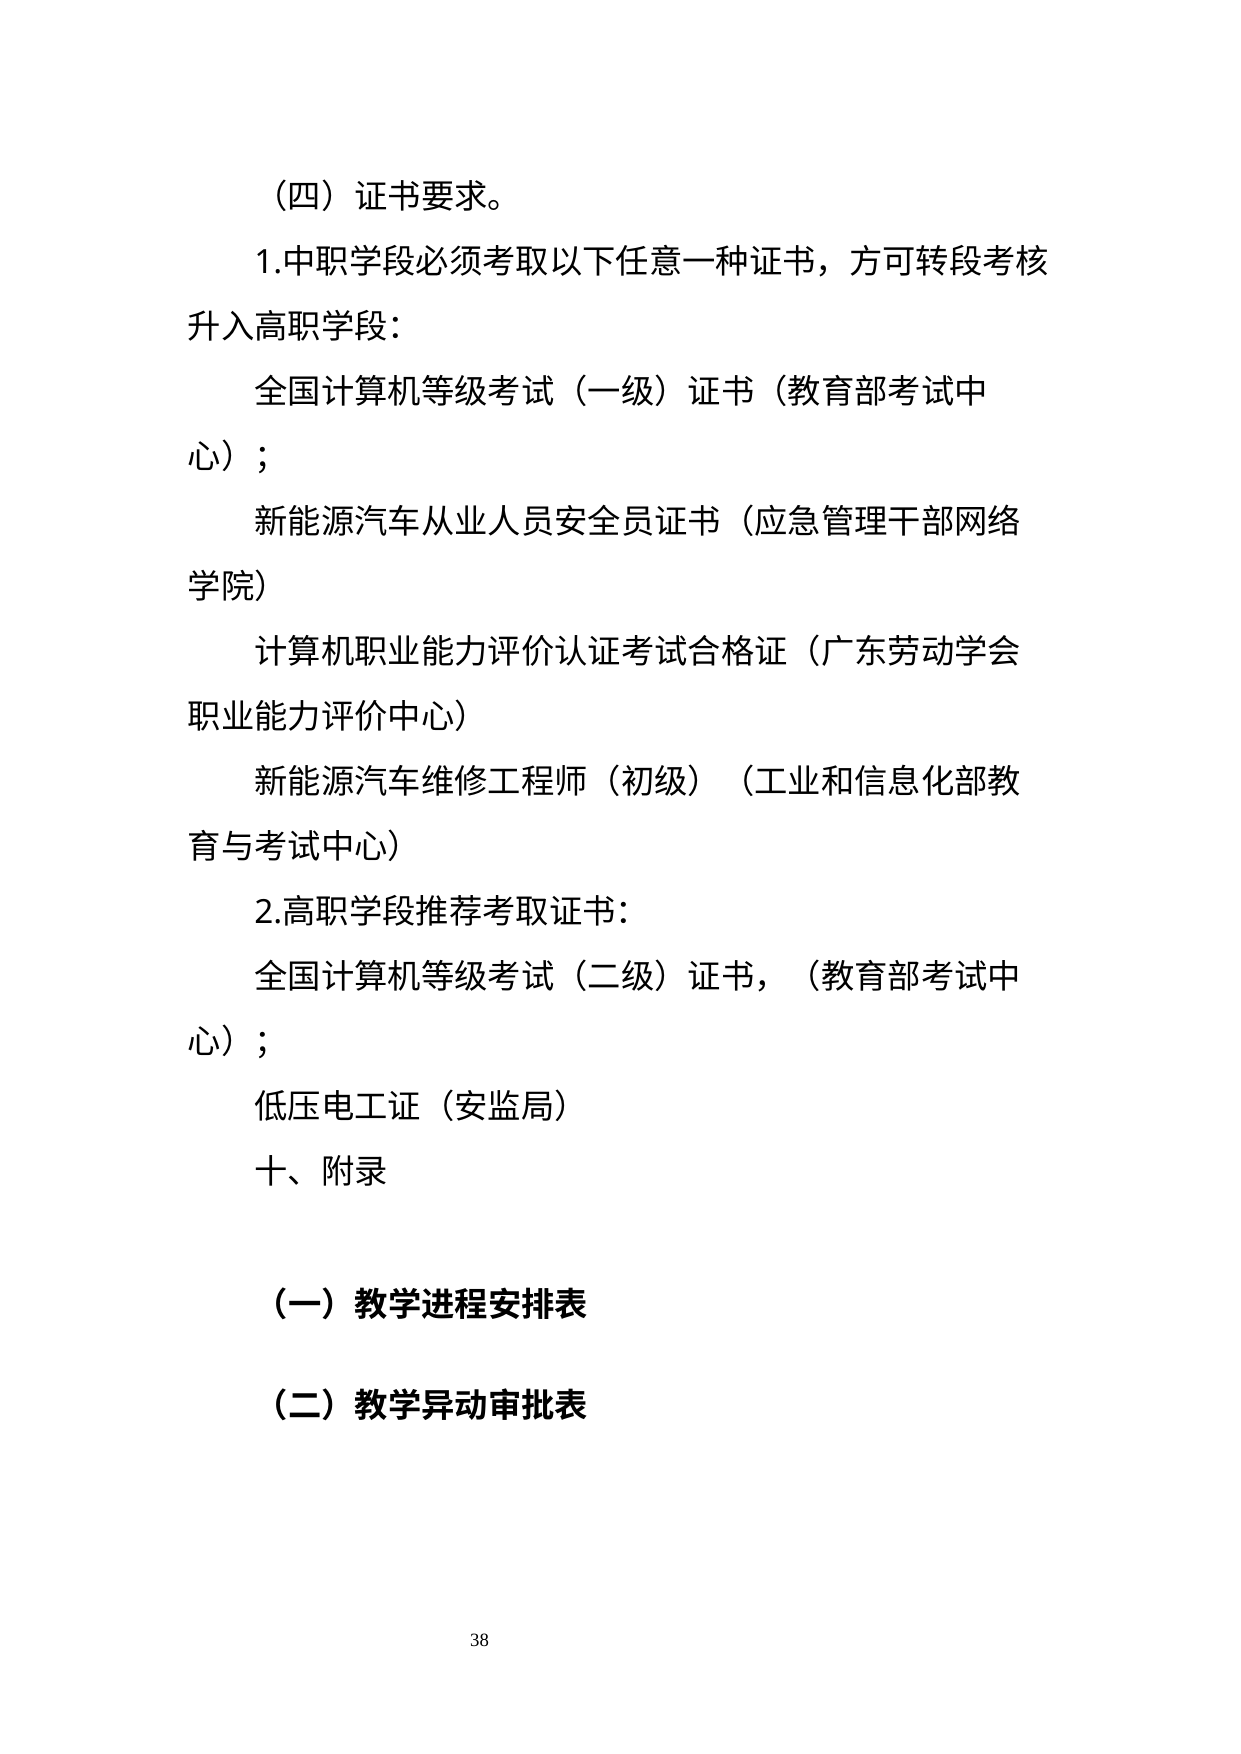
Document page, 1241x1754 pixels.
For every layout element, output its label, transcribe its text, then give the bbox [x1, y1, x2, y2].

text 新能源汽车维修工程师（初级）（工业和信息化部教育与考试中心） [187, 747, 1053, 877]
subtitle （二）教学异动审批表 [187, 1370, 1053, 1435]
text 低压电工证（安监局） [187, 1072, 1053, 1137]
text 计算机职业能力评价认证考试合格证（广东劳动学会职业能力评价中心） [187, 617, 1053, 747]
subtitle 十、附录 [187, 1137, 1053, 1202]
text 全国计算机等级考试（一级）证书（教育部考试中心）； [187, 357, 1053, 487]
text （四）证书要求。 [187, 162, 1053, 227]
text 2.高职学段推荐考取证书： [187, 877, 1053, 942]
text 全国计算机等级考试（二级）证书，（教育部考试中心）； [187, 942, 1053, 1072]
text 新能源汽车从业人员安全员证书（应急管理干部网络学院） [187, 487, 1053, 617]
text 1.中职学段必须考取以下任意一种证书，方可转段考核升入高职学段： [187, 227, 1053, 357]
subtitle （一）教学进程安排表 [187, 1270, 1053, 1335]
